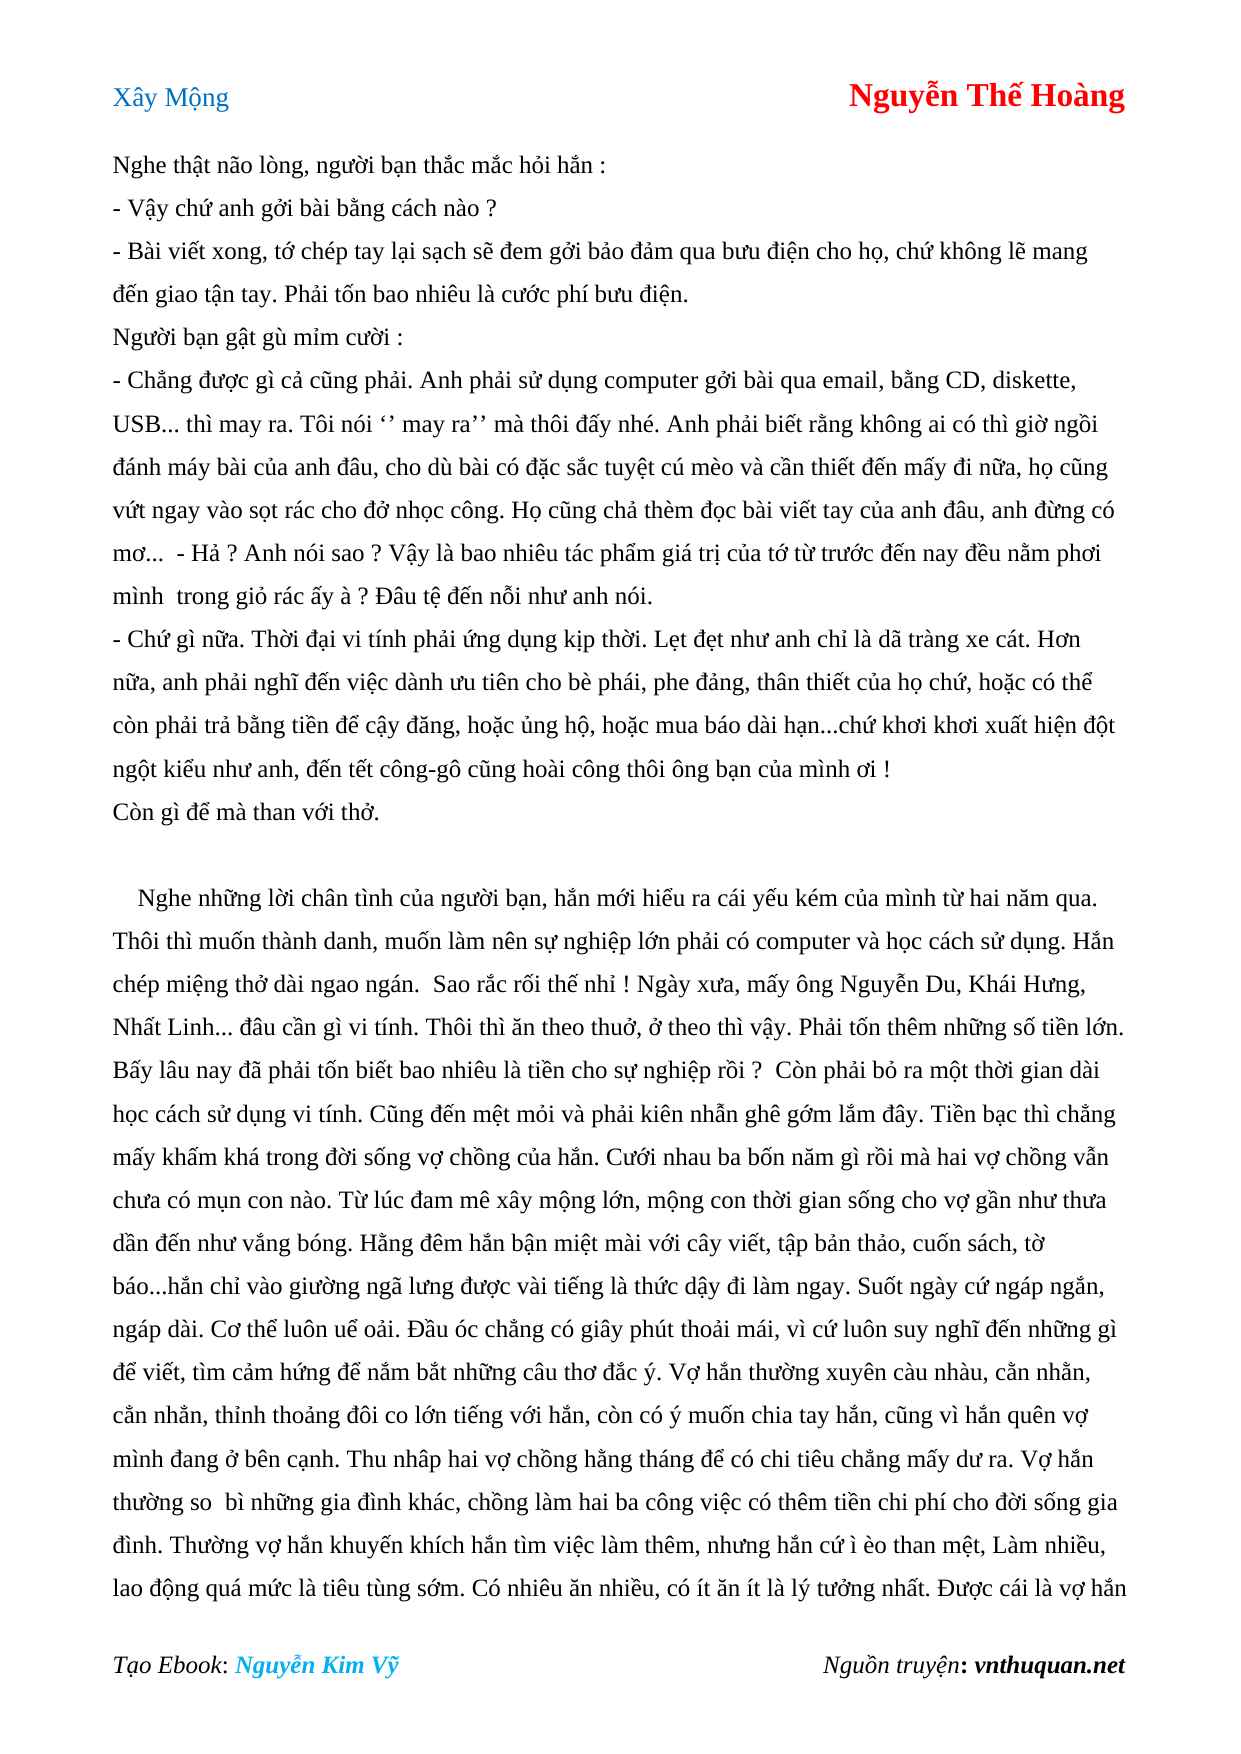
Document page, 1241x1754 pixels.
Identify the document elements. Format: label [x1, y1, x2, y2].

text [112, 150, 1128, 1602]
